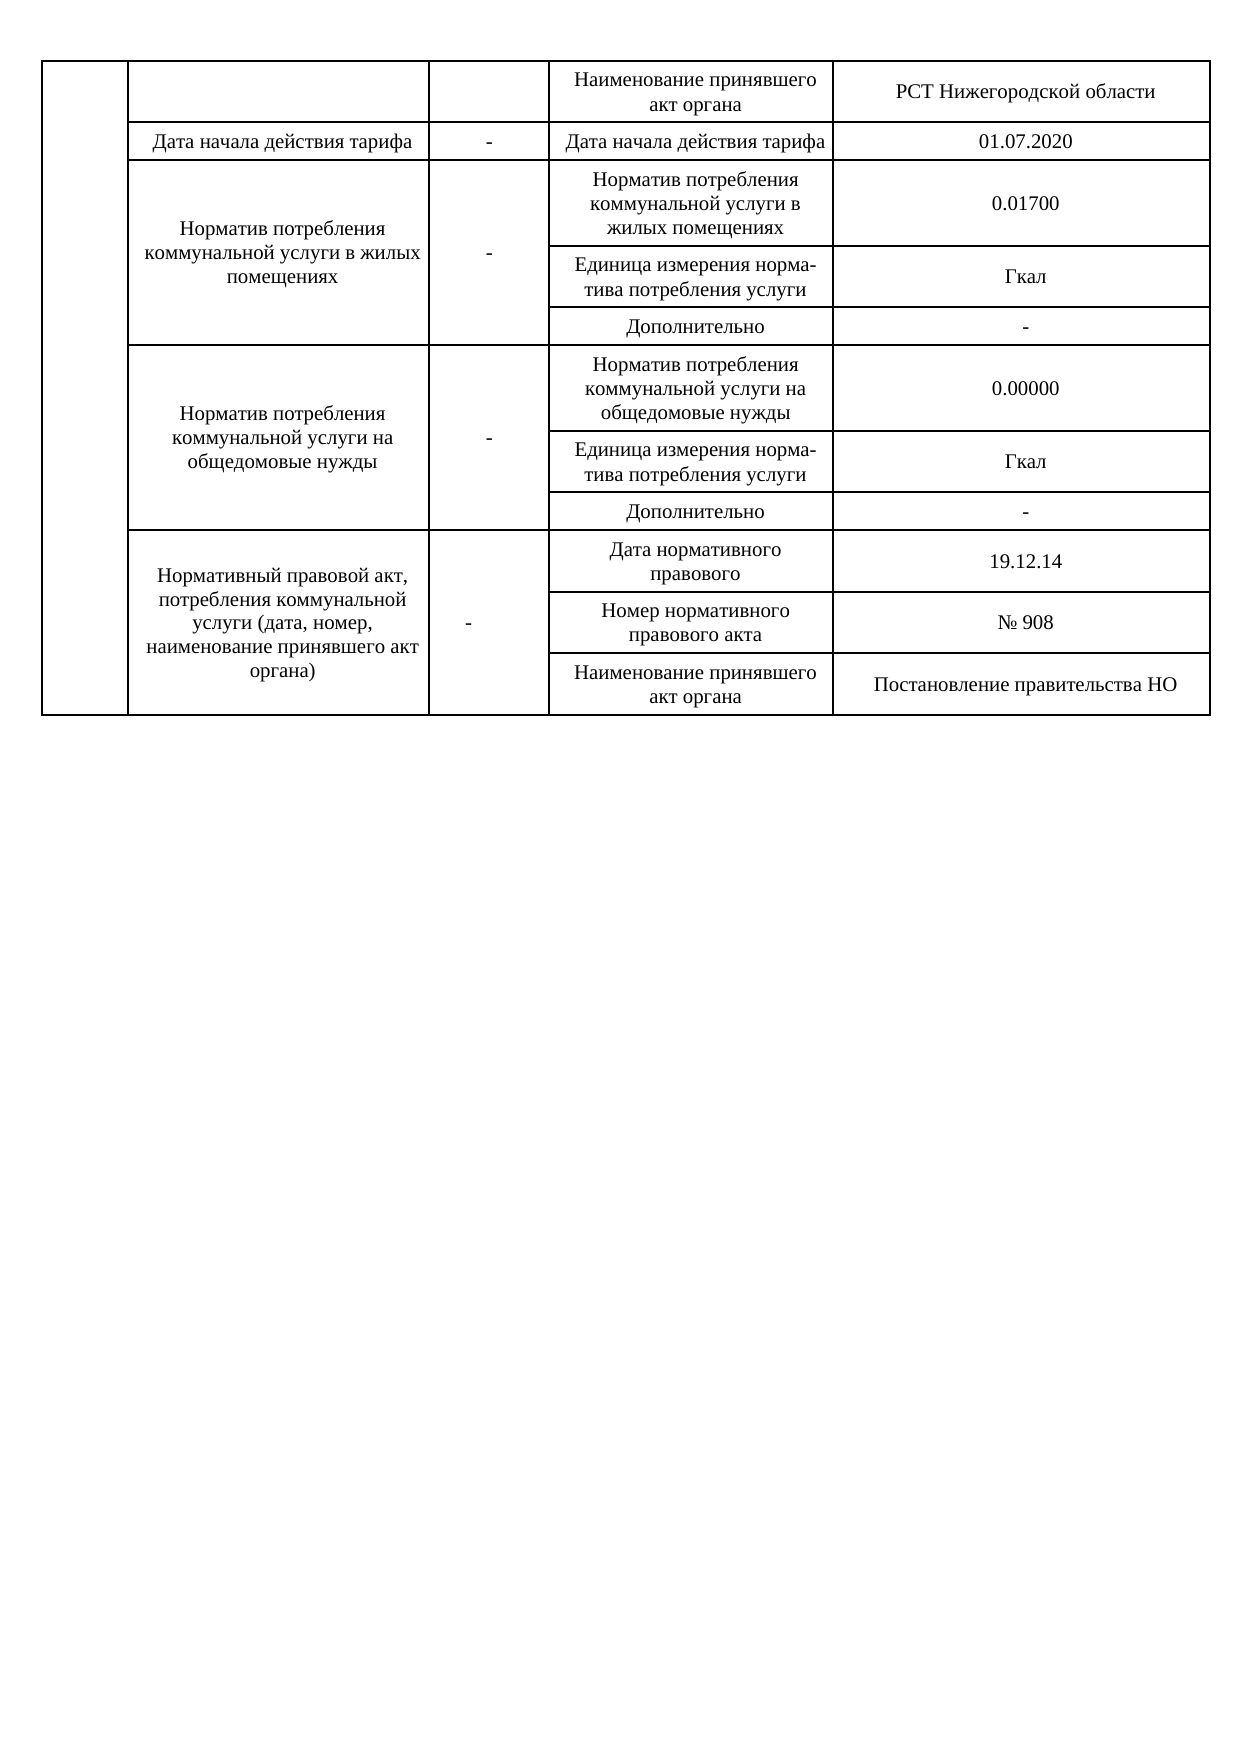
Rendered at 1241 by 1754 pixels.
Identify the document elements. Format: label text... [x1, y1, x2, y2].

table_cell 0.01700 [834, 161, 1209, 244]
table_cell 19.12.14 [834, 531, 1209, 591]
table_cell Гкал [834, 432, 1209, 491]
table_cell Единица измерения норма-тива потребления услуги [550, 247, 832, 306]
table_cell - [834, 308, 1209, 344]
table_cell Норматив потребления коммунальной услуги в жилых помещениях [550, 161, 832, 244]
table_cell Дата начала действия тарифа [129, 123, 428, 159]
table_cell Дополнительно [550, 308, 832, 344]
table_cell Дополнительно [550, 493, 832, 529]
table_cell Дата начала действия тарифа [550, 123, 832, 159]
table_cell - [430, 123, 548, 159]
table_cell Норматив потребления коммунальной услуги на общедомовые нужды [129, 346, 428, 529]
table_cell - [430, 346, 548, 529]
table_cell Постановление правительства НО [834, 654, 1209, 714]
table_cell Нормативный правовой акт, потребления коммунальной услуги (дата, номер, наименование принявшего акт органа) [129, 531, 428, 714]
table_cell РСТ Нижегородской области [834, 62, 1209, 121]
table_cell 0.00000 [834, 346, 1209, 429]
table_cell - [430, 531, 548, 714]
table_cell Норматив потребления коммунальной услуги в жилых помещениях [129, 161, 428, 344]
table_cell Наименование принявшего акт органа [550, 654, 832, 714]
table_cell Норматив потребления коммунальной услуги на общедомовые нужды [550, 346, 832, 429]
table_cell Единица измерения норма-тива потребления услуги [550, 432, 832, 491]
table_cell Наименование принявшего акт органа [550, 62, 832, 121]
table_cell 01.07.2020 [834, 123, 1209, 159]
table_cell № 908 [834, 593, 1209, 652]
table_cell Номер нормативного правового акта [550, 593, 832, 652]
table_cell - [834, 493, 1209, 529]
table_cell - [430, 161, 548, 344]
table_cell Дата нормативного правового [550, 531, 832, 591]
table_cell Гкал [834, 247, 1209, 306]
